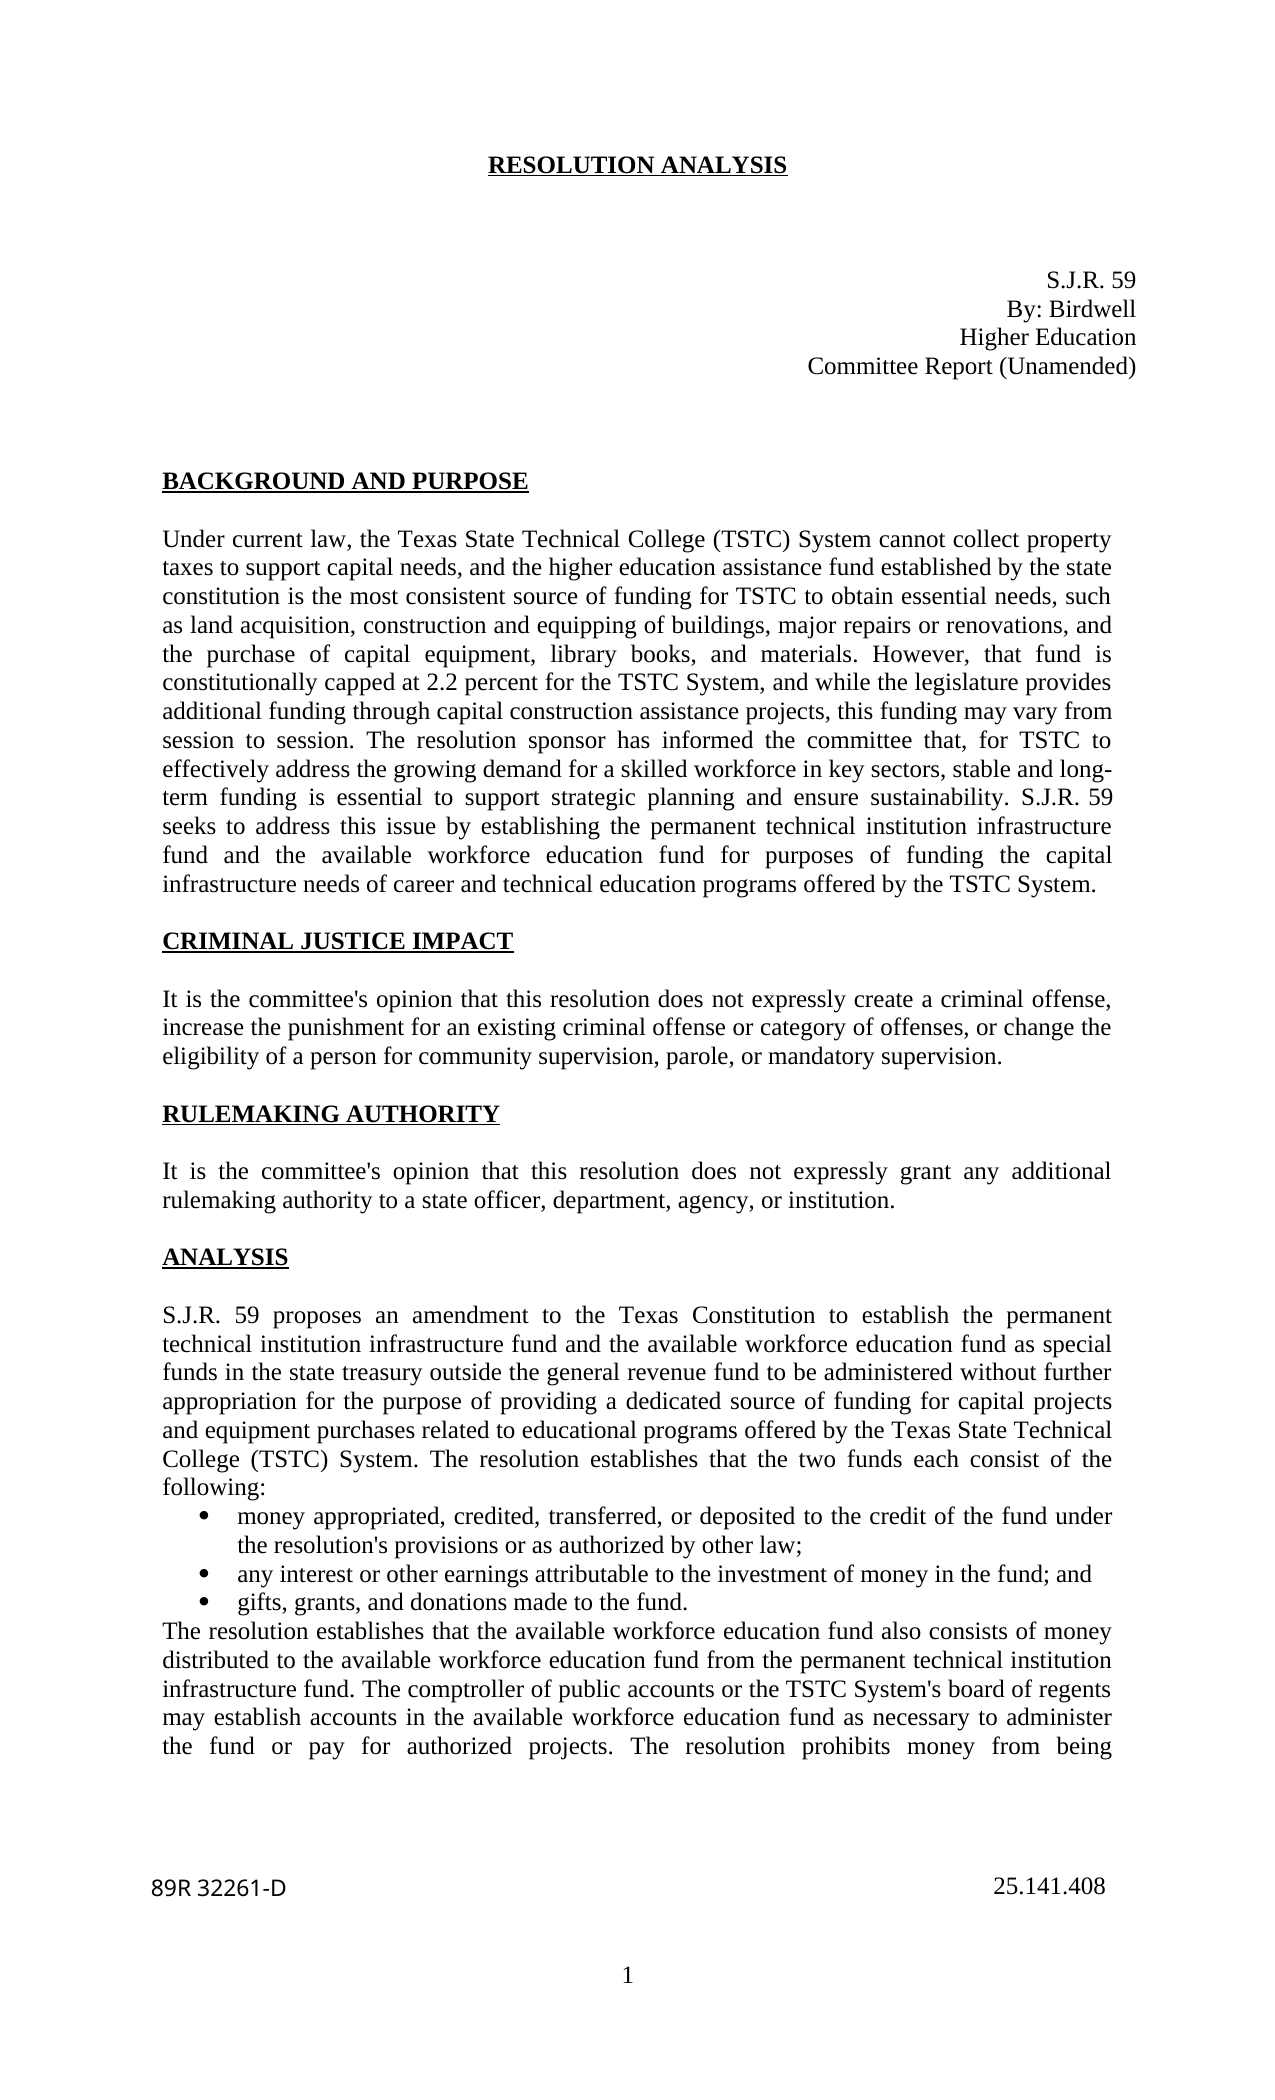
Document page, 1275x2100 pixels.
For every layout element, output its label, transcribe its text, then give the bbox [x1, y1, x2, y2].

table_header S.J.R. 59 [150, 265, 1147, 294]
table_cell By: Birdwell [150, 294, 1147, 322]
table_cell CRIMINAL JUSTICE IMPACT It is the committee's opinion that this resolution does not expressly create a criminal offense, increase the punishment for an existing criminal offense or category of offenses, or change the eligibility of a person for community supervision, parole, or mandatory supervision. [150, 926, 1125, 1099]
table_cell Committee Report (Unamended) [150, 351, 1147, 380]
table_header BACKGROUND AND PURPOSE Under current law, the Texas State Technical College (TSTC) System cannot collect property taxes to support capital needs, and the higher education assistance fund established by the state constitution is the most consistent source of funding for TSTC to obtain essential needs, such as land acquisition, construction and equipping of buildings, major repairs or renovations, and the purchase of capital equipment, library books, and materials. However, that fund is constitutionally capped at 2.2 percent for the TSTC System, and while the legislature provides additional funding through capital construction assistance projects, this funding may vary from session to session. The resolution sponsor has informed the committee that, for TSTC to effectively address the growing demand for a skilled workforce in key sectors, stable and long-term funding is essential to support strategic planning and ensure sustainability. S.J.R. 59 seeks to address this issue by establishing the permanent technical institution infrastructure fund and the available workforce education fund for purposes of funding the capital infrastructure needs of career and technical education programs offered by the TSTC System. [150, 466, 1125, 926]
table_cell RULEMAKING AUTHORITY It is the committee's opinion that this resolution does not expressly grant any additional rulemaking authority to a state officer, department, agency, or institution. [150, 1099, 1125, 1242]
table_header RESOLUTION ANALYSIS [150, 150, 1125, 179]
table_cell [150, 1243, 1125, 1760]
table_cell Higher Education [150, 323, 1147, 351]
